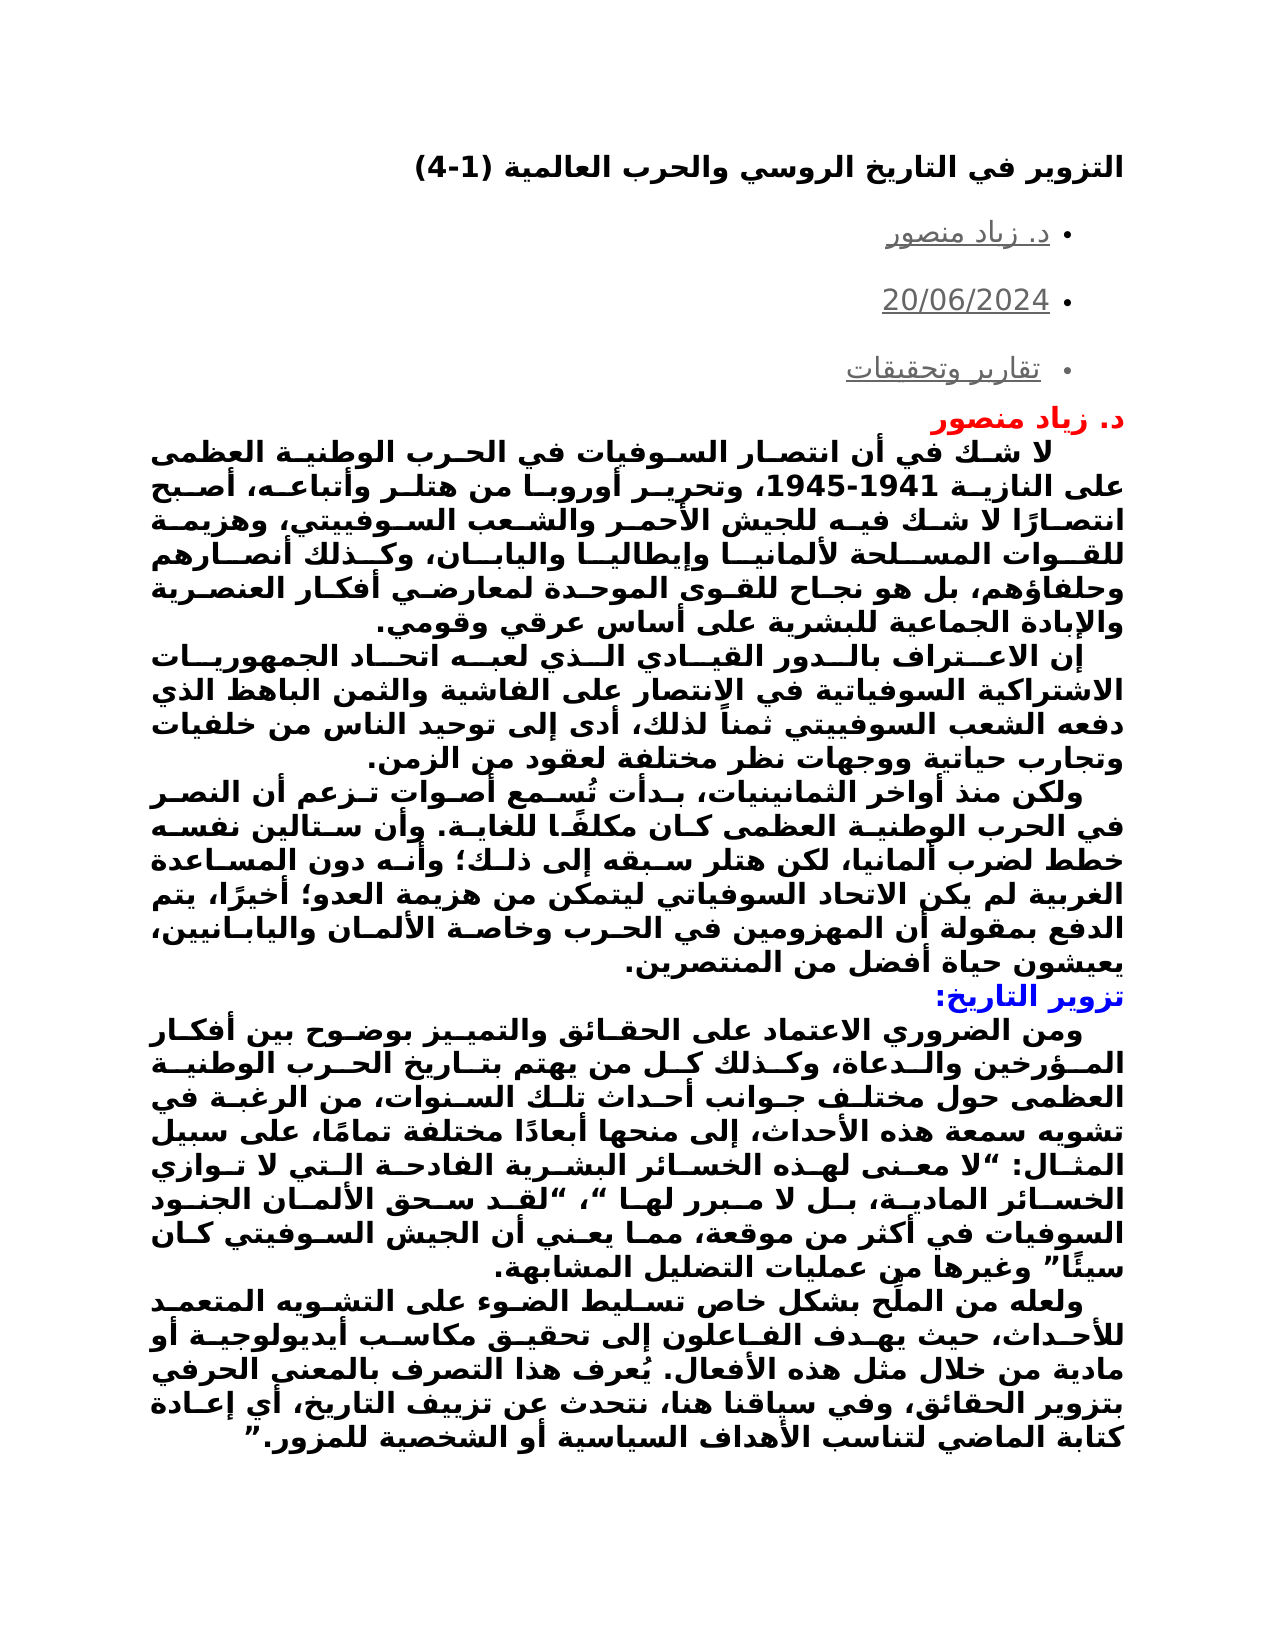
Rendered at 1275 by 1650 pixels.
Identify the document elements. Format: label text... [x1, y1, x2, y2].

text لا شك في أن انتصار السوفيات في الحرب الوطنية العظمى على النازية 1941-1945، وتحرير أوروبا من هتلر وأتباعه، أصبح انتصارًا لا شك فيه للجيش الأحمر والشعب السوفييتي، وهزيمة للقوات المسلحة لألمانيا وإيطاليا واليابان، وكذلك أنصارهم وحلفاؤهم، بل هو نجاح للقوى الموحدة لمعارضي أفكار العنصرية والإبادة الجماعية للبشرية على أساس عرقي وقومي. [150, 436, 1125, 639]
text التزوير في التاريخ الروسي والحرب العالمية (1-4) [150, 150, 1125, 184]
list د. زياد منصور [150, 215, 1064, 249]
text ومن الضروري الاعتماد على الحقائق والتمييز بوضوح بين أفكار المؤرخين والدعاة، وكذلك كل من يهتم بتاريخ الحرب الوطنية العظمى حول مختلف جوانب أحداث تلك السنوات، من الرغبة في تشويه سمعة هذه الأحداث، إلى منحها أبعادًا مختلفة تمامًا، على سبيل المثال: “لا معنى لهذه الخسائر البشرية الفادحة التي لا توازي الخسائر المادية، بل لا مبرر لها “، “لقد سحق الألمان الجنود السوفيات في أكثر من موقعة، مما يعني أن الجيش السوفيتي كان سيئًا” وغيرها من عمليات التضليل المشابهة. [150, 1013, 1125, 1284]
list 20/06/2024 [150, 283, 1064, 317]
text ولعله من الملِّح بشكل خاص تسليط الضوء على التشويه المتعمد للأحداث، حيث يهدف الفاعلون إلى تحقيق مكاسب أيديولوجية أو مادية من خلال مثل هذه الأفعال. يُعرف هذا التصرف بالمعنى الحرفي بتزوير الحقائق، وفي سياقنا هنا، نتحدث عن تزييف التاريخ، أي إعادة كتابة الماضي لتناسب الأهداف السياسية أو الشخصية للمزور.” [150, 1284, 1125, 1454]
text د. زياد منصور [150, 402, 1125, 436]
text إن الاعتراف بالدور القيادي الذي لعبه اتحاد الجمهوريات الاشتراكية السوفياتية في الانتصار على الفاشية والثمن الباهظ الذي دفعه الشعب السوفييتي ثمناً لذلك، أدى إلى توحيد الناس من خلفيات وتجارب حياتية ووجهات نظر مختلفة لعقود من الزمن. [150, 639, 1125, 775]
list تقارير وتحقيقات [150, 351, 1064, 385]
text تزوير التاريخ: [150, 979, 1125, 1013]
text ولكن منذ أواخر الثمانينيات، بدأت تُسمع أصوات تزعم أن النصر في الحرب الوطنية العظمى كان مكلفًا للغاية. وأن ستالين نفسه خطط لضرب ألمانيا، لكن هتلر سبقه إلى ذلك؛ وأنه دون المساعدة الغربية لم يكن الاتحاد السوفياتي ليتمكن من هزيمة العدو؛ أخيرًا، يتم الدفع بمقولة أن المهزومين في الحرب وخاصة الألمان واليابانيين، يعيشون حياة أفضل من المنتصرين. [150, 775, 1125, 979]
